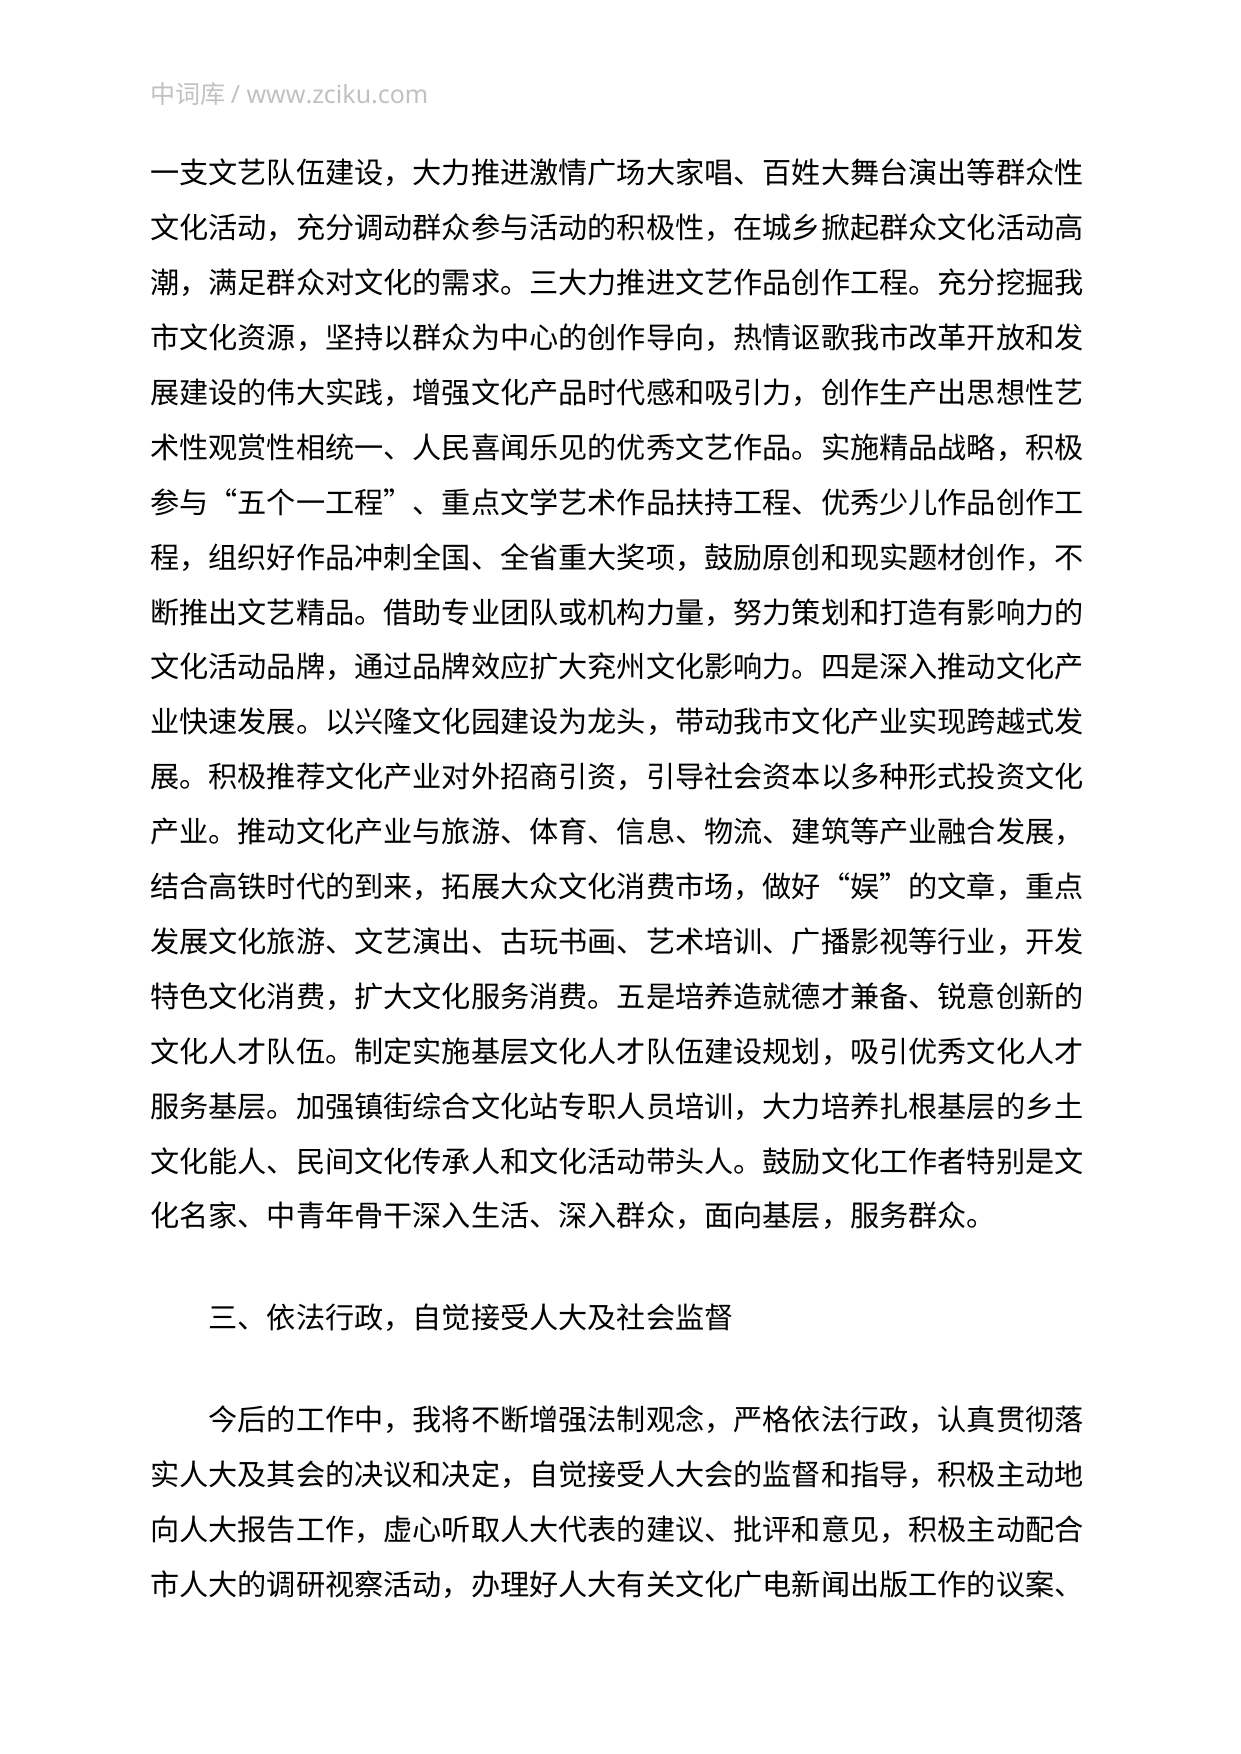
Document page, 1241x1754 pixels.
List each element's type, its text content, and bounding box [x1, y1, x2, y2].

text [150, 1397, 1090, 1603]
text 三、依法行政，自觉接受人大及社会监督 [150, 1295, 1090, 1337]
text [150, 150, 1090, 1235]
